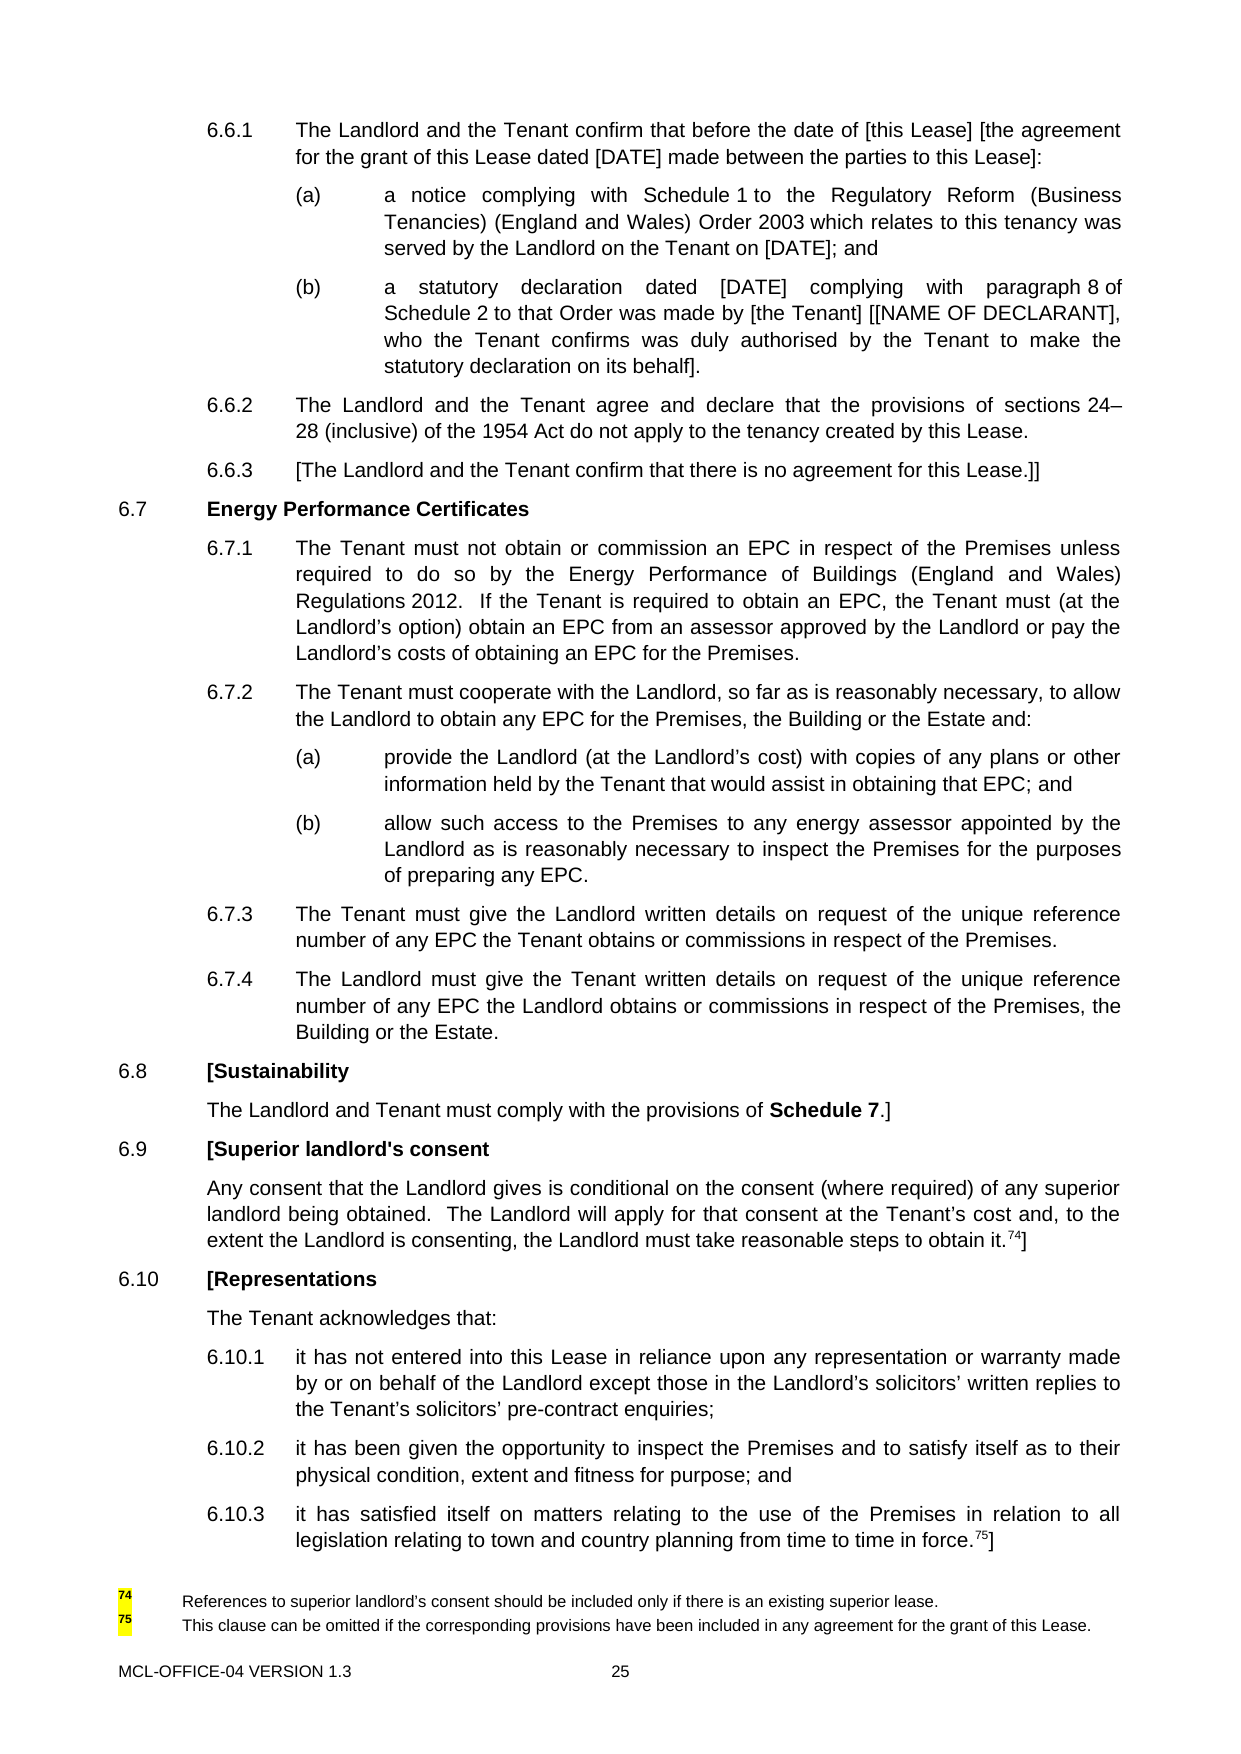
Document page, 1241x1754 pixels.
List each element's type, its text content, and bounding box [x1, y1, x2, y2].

subtitle Energy Performance Certificates [118, 497, 1122, 521]
text The Landlord and Tenant must comply with the provisions of Schedule 7.] [207, 1098, 1122, 1122]
subtitle [The Landlord and the Tenant confirm that there is no agreement for this Lease.]] [207, 458, 1122, 482]
subtitle The Tenant must cooperate with the Landlord, so far as is reasonably necessary, to allow the Landlord to obtain any EPC for the Premises, the Building or the Estate and: [207, 680, 1122, 730]
subtitle The Landlord must give the Tenant written details on request of the unique reference number of any EPC the Landlord obtains or commissions in respect of the Premises, the Building or the Estate. [207, 967, 1122, 1044]
text The Tenant acknowledges that: [207, 1306, 1122, 1330]
subtitle a notice complying with Schedule 1 to the Regulatory Reform (Business Tenancies) (England and Wales) Order 2003 which relates to this tenancy was served by the Landlord on the Tenant on [DATE]; and [295, 183, 1122, 260]
subtitle The Landlord and the Tenant confirm that before the date of [this Lease] [the agreement for the grant of this Lease dated [DATE] made between the parties to this Lease]: [207, 118, 1122, 168]
subtitle a statutory declaration dated [DATE] complying with paragraph 8 of Schedule 2 to that Order was made by [the Tenant] [[NAME OF DECLARANT], who the Tenant confirms was duly authorised by the Tenant to make the statutory declaration on its behalf]. [295, 275, 1122, 378]
subtitle The Tenant must give the Landlord written details on request of the unique reference number of any EPC the Tenant obtains or commissions in respect of the Premises. [207, 902, 1122, 952]
subtitle it has not entered into this Lease in reliance upon any representation or warranty made by or on behalf of the Landlord except those in the Landlord’s solicitors’ written replies to the Tenant’s solicitors’ pre-contract enquiries; [207, 1344, 1122, 1421]
subtitle it has been given the opportunity to inspect the Premises and to satisfy itself as to their physical condition, extent and fitness for purpose; and [207, 1436, 1122, 1486]
subtitle [Superior landlord's consent [118, 1136, 1122, 1160]
text Any consent that the Landlord gives is conditional on the consent (where required) of any superior landlord being obtained. The Landlord will apply for that consent at the Tenant’s cost and, to the extent the Landlord is consenting, the Landlord must take reasonable steps to obtain it.] [207, 1175, 1122, 1252]
subtitle The Landlord and the Tenant agree and declare that the provisions of sections 24–28 (inclusive) of the 1954 Act do not apply to the tenancy created by this Lease. [207, 393, 1122, 443]
subtitle it has satisfied itself on matters relating to the use of the Premises in relation to all legislation relating to town and country planning from time to time in force.] [207, 1501, 1122, 1552]
subtitle provide the Landlord (at the Landlord’s cost) with copies of any plans or other information held by the Tenant that would assist in obtaining that EPC; and [295, 745, 1122, 796]
subtitle [Sustainability [118, 1059, 1122, 1083]
subtitle [Representations [118, 1267, 1122, 1291]
subtitle allow such access to the Premises to any energy assessor appointed by the Landlord as is reasonably necessary to inspect the Premises for the purposes of preparing any EPC. [295, 810, 1122, 887]
subtitle The Tenant must not obtain or commission an EPC in respect of the Premises unless required to do so by the Energy Performance of Buildings (England and Wales) Regulations 2012. If the Tenant is required to obtain an EPC, the Tenant must (at the Landlord’s option) obtain an EPC from an assessor approved by the Landlord or pay the Landlord’s costs of obtaining an EPC for the Premises. [207, 536, 1122, 665]
